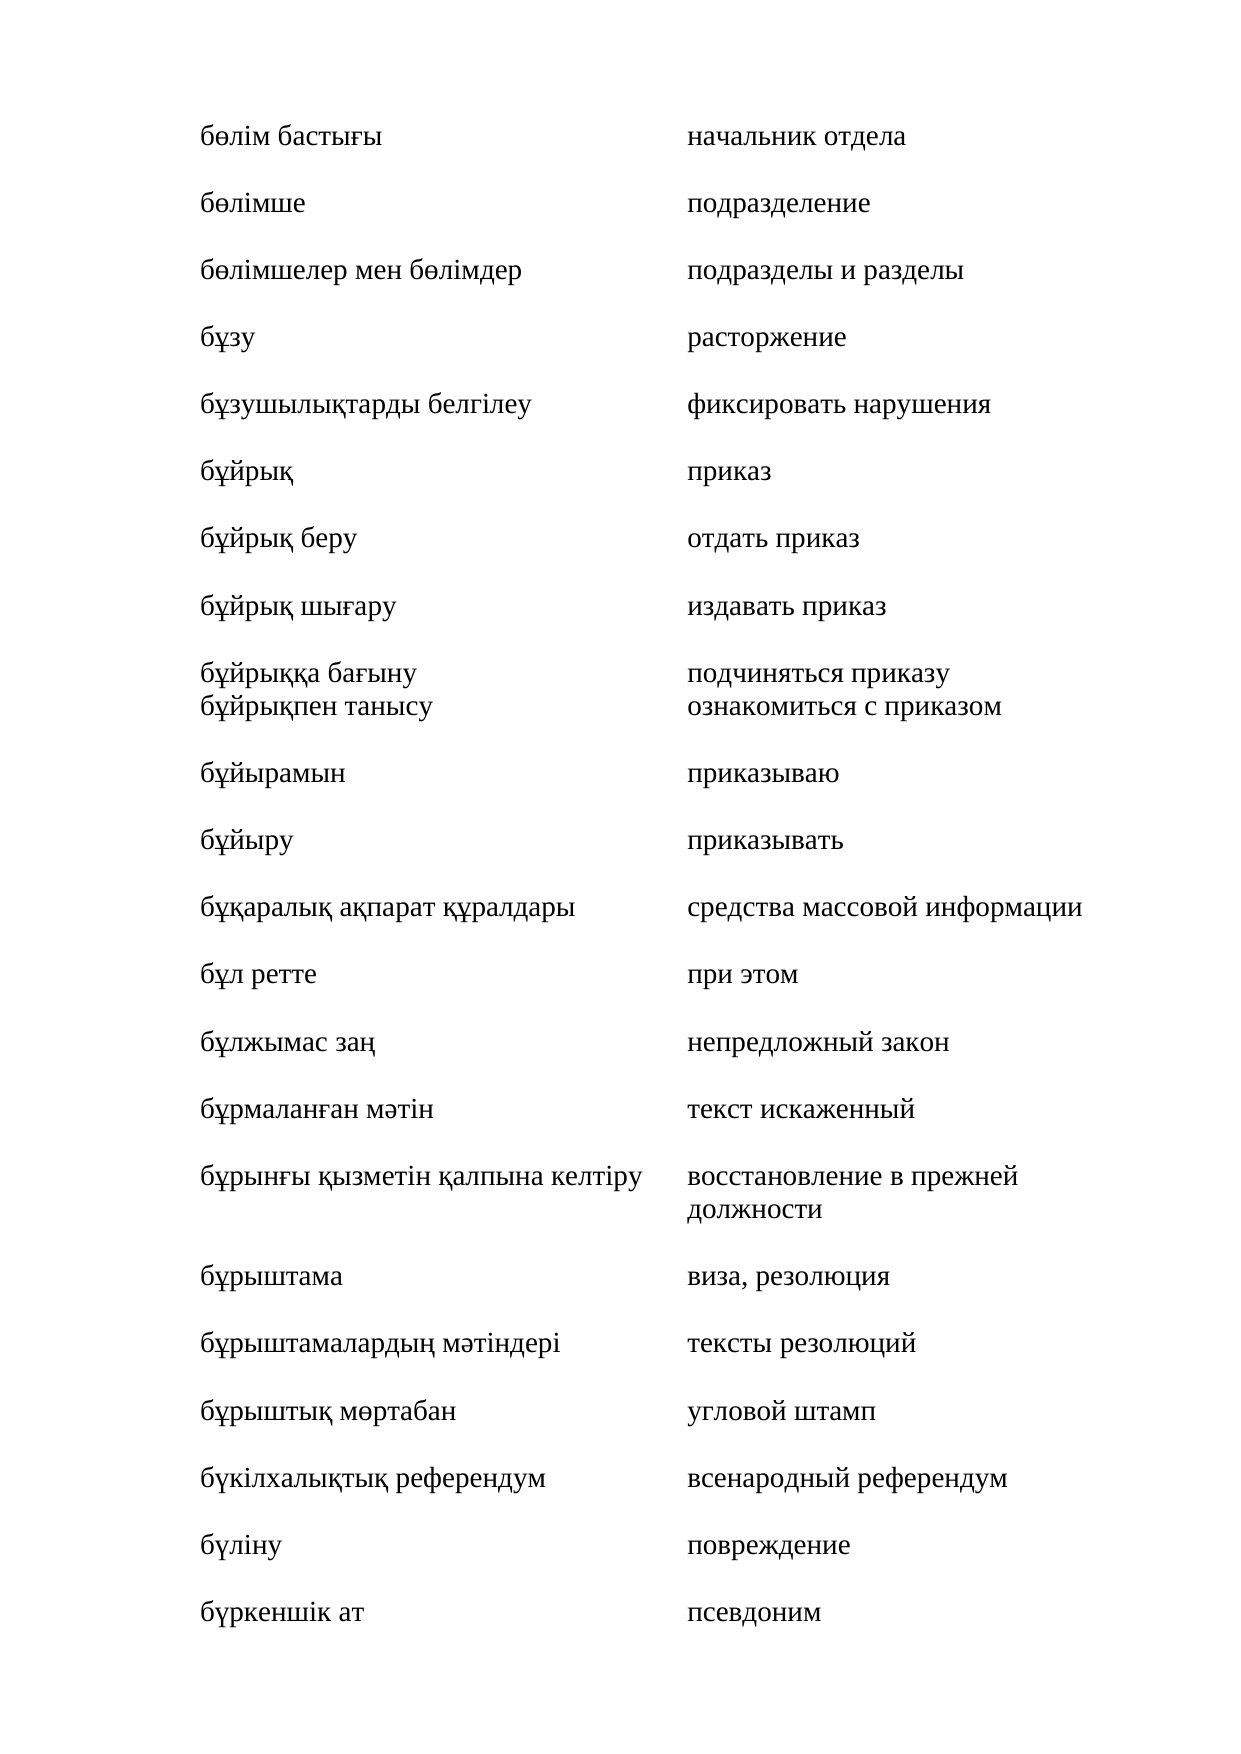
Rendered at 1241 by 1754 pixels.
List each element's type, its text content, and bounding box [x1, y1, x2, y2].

table_cell бүркеншік ат [189, 1594, 676, 1627]
table_cell бұйрықпен танысу [189, 688, 676, 755]
table_cell ознакомиться с приказом [676, 688, 1145, 755]
table_cell приказ [676, 454, 1145, 521]
table_cell бұзушылықтарды белгілеу [189, 386, 676, 453]
table_cell начальник отдела [676, 118, 1145, 185]
table_cell подчиняться приказу [676, 655, 1145, 688]
table_cell бұзу [189, 319, 676, 386]
table_cell бұйрық беру [189, 521, 676, 588]
table_cell бұйрыққа бағыну [189, 655, 676, 688]
table_cell приказываю [676, 755, 1145, 822]
table_cell бұлжымас заң [189, 1024, 676, 1091]
table_cell бұл ретте [189, 957, 676, 1024]
table_cell бұйыру [189, 823, 676, 889]
table_cell расторжение [676, 319, 1145, 386]
table_cell угловой штамп [676, 1393, 1145, 1460]
table_cell бұрыштама [189, 1259, 676, 1326]
table_cell бөлімшелер мен бөлімдер [189, 252, 676, 319]
table_cell восстановление в прежней должности [676, 1158, 1145, 1258]
table_cell бүкілхалықтық референдум [189, 1460, 676, 1527]
table_cell бұрынғы қызметін қалпына келтіру [189, 1158, 676, 1258]
table_cell подразделы и разделы [676, 252, 1145, 319]
table_cell средства массовой информации [676, 890, 1145, 957]
table_cell фиксировать нарушения [676, 386, 1145, 453]
table_cell бұйырамын [189, 755, 676, 822]
table_cell бұйрық шығару [189, 588, 676, 655]
table_cell подразделение [676, 185, 1145, 252]
table_cell бұқаралық ақпарат құралдары [189, 890, 676, 957]
table_cell текст искаженный [676, 1091, 1145, 1158]
table_cell бұрыштамалардың мәтіндері [189, 1326, 676, 1393]
table_cell бұрмаланған мәтін [189, 1091, 676, 1158]
table_cell виза, резолюция [676, 1259, 1145, 1326]
table_cell псевдоним [676, 1594, 1145, 1627]
table_cell бөлім бастығы [189, 118, 676, 185]
table_cell при этом [676, 957, 1145, 1024]
table_cell бұрыштық мөртабан [189, 1393, 676, 1460]
table_cell бүліну [189, 1527, 676, 1594]
table_cell отдать приказ [676, 521, 1145, 588]
table_cell непредложный закон [676, 1024, 1145, 1091]
table_cell приказывать [676, 823, 1145, 889]
table_cell тексты резолюций [676, 1326, 1145, 1393]
table_cell бөлімше [189, 185, 676, 252]
table_cell повреждение [676, 1527, 1145, 1594]
table_cell издавать приказ [676, 588, 1145, 655]
table_cell всенародный референдум [676, 1460, 1145, 1527]
table_cell бұйрық [189, 454, 676, 521]
